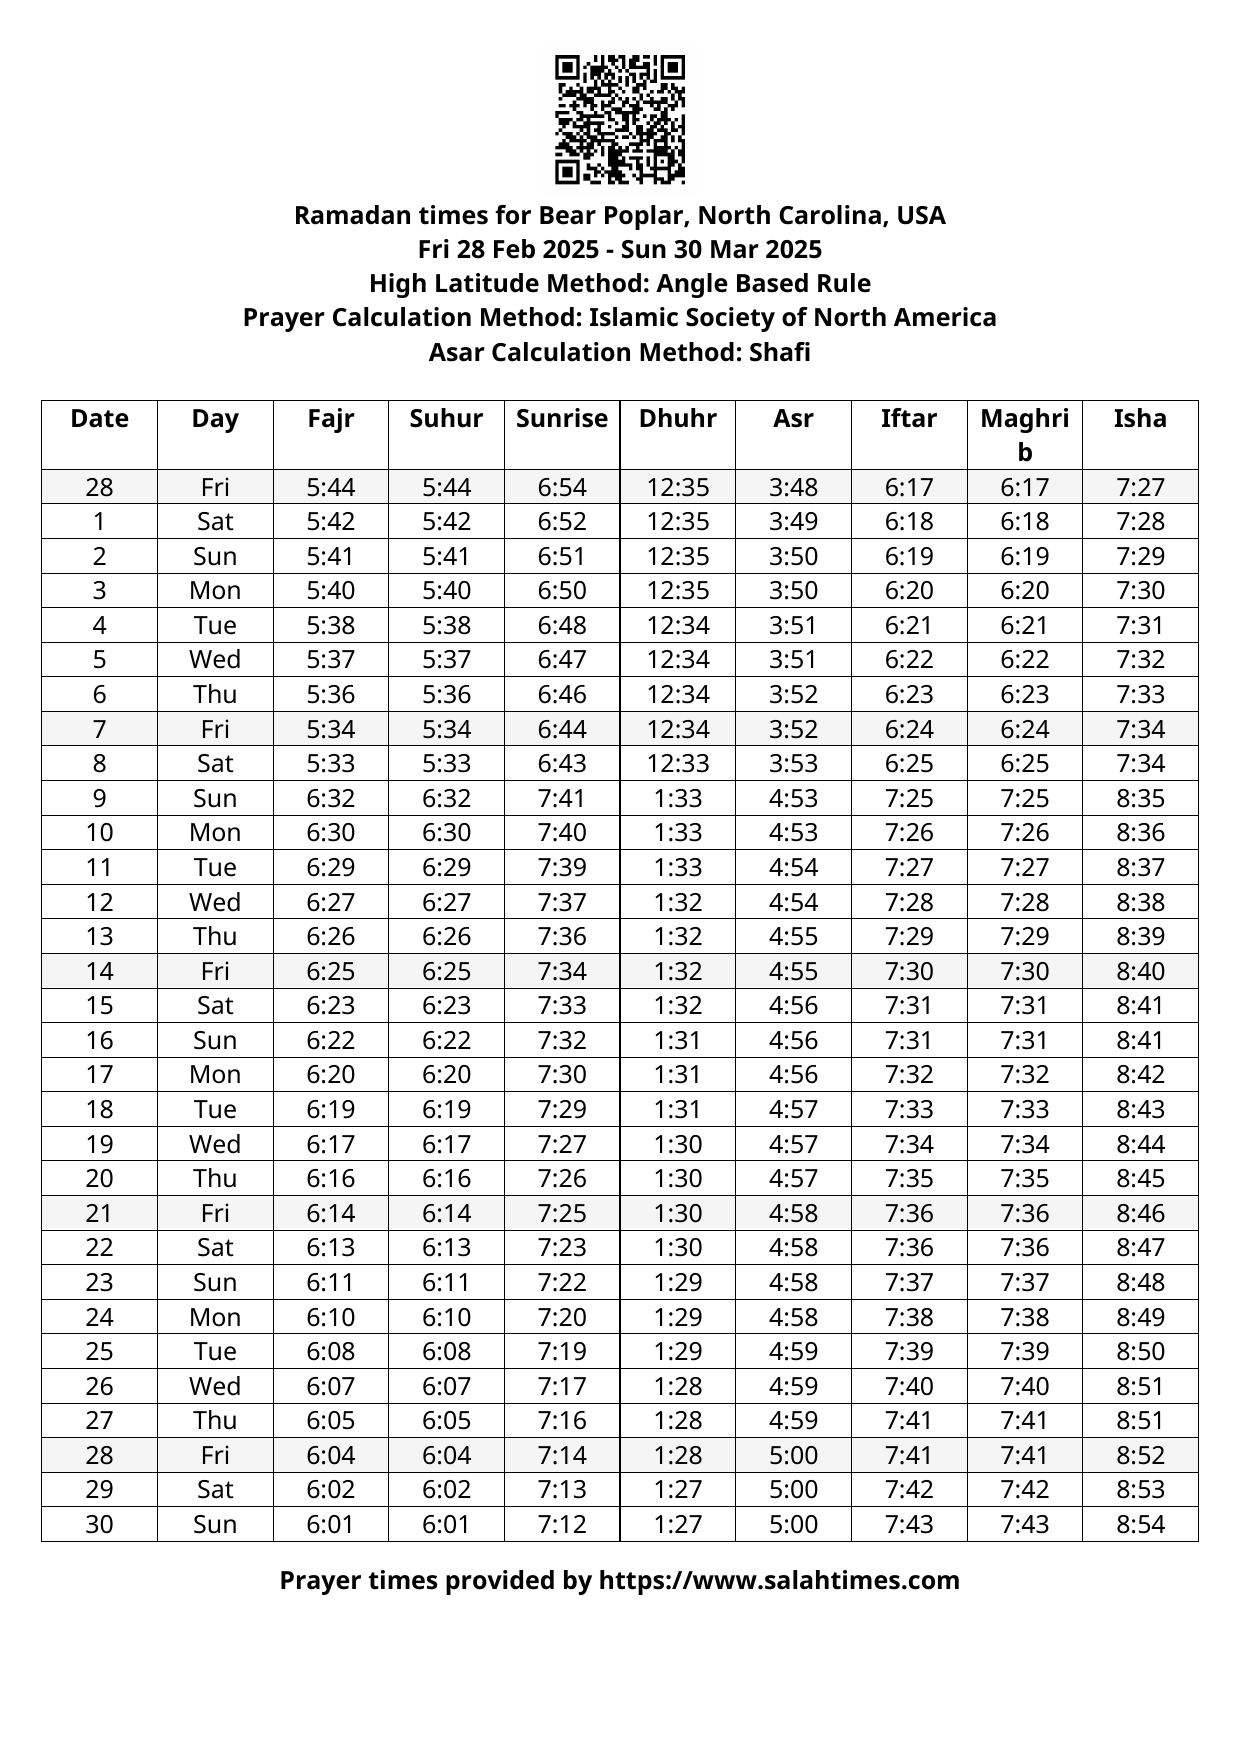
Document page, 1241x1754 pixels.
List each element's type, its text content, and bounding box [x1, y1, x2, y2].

table_cell 6:05 [274, 1404, 388, 1437]
table_cell Thu [158, 919, 273, 953]
table_cell 7:25 [505, 1196, 619, 1229]
table_cell 7:29 [852, 919, 967, 953]
table_cell 7:27 [505, 1127, 619, 1160]
table_cell 7:27 [852, 850, 967, 884]
table_cell 6:08 [389, 1334, 504, 1368]
table_cell 7:19 [505, 1334, 619, 1368]
table_cell 6:46 [505, 677, 619, 711]
table_header Isha [1083, 401, 1198, 469]
table_cell 6:25 [389, 954, 504, 987]
table_cell 5:00 [736, 1507, 851, 1541]
table_cell 15 [42, 989, 157, 1022]
table_cell 7:28 [968, 885, 1082, 918]
table_cell 6:29 [274, 850, 388, 884]
table_cell 7:29 [505, 1092, 619, 1126]
table_cell 6:19 [968, 539, 1082, 572]
table_cell 6:29 [389, 850, 504, 884]
table_cell 6:50 [505, 574, 619, 607]
table_cell Sat [158, 989, 273, 1022]
table_cell 6:16 [389, 1161, 504, 1195]
table_cell 7:23 [505, 1231, 619, 1264]
table_cell 7:29 [1083, 539, 1198, 572]
table_cell 6:22 [389, 1023, 504, 1057]
table_cell 27 [42, 1404, 157, 1437]
table_cell 30 [42, 1507, 157, 1541]
table_cell 1:29 [621, 1334, 735, 1368]
table_cell 7:27 [1083, 470, 1198, 503]
table_cell 5:38 [389, 608, 504, 642]
table_cell 1:27 [621, 1507, 735, 1541]
table_cell 7:42 [852, 1473, 967, 1506]
table_cell 7:32 [1083, 643, 1198, 676]
table_cell 6:05 [389, 1404, 504, 1437]
table_cell 3 [42, 574, 157, 607]
table_cell 16 [42, 1023, 157, 1057]
table_cell 25 [42, 1334, 157, 1368]
table_cell 6:47 [505, 643, 619, 676]
table_cell 4:59 [736, 1334, 851, 1368]
table_cell 6:25 [968, 746, 1082, 780]
table_cell 28 [42, 470, 157, 503]
table_cell 1:32 [621, 954, 735, 987]
table_cell 7:30 [968, 954, 1082, 987]
table_cell 22 [42, 1231, 157, 1264]
table_cell Mon [158, 574, 273, 607]
table_cell 11 [42, 850, 157, 884]
table_cell 7:41 [505, 781, 619, 814]
table_cell 4:59 [736, 1404, 851, 1437]
table_cell 7:27 [968, 850, 1082, 884]
table_cell 3:50 [736, 574, 851, 607]
table_cell Sat [158, 1473, 273, 1506]
table_cell 7:12 [505, 1507, 619, 1541]
table_cell 8:48 [1083, 1265, 1198, 1299]
table_cell 1:29 [621, 1300, 735, 1333]
table_cell 1:30 [621, 1161, 735, 1195]
table_cell 7:36 [852, 1196, 967, 1229]
table_cell 6:54 [505, 470, 619, 503]
table_cell 8:39 [1083, 919, 1198, 953]
table_cell 7:14 [505, 1438, 619, 1472]
table_cell 8:52 [1083, 1438, 1198, 1472]
table_cell 7:40 [968, 1369, 1082, 1402]
table_cell 7:31 [968, 1023, 1082, 1057]
table_cell 6:24 [852, 712, 967, 745]
table_cell 5:44 [389, 470, 504, 503]
table_cell 6:52 [505, 504, 619, 538]
table_cell 7:37 [852, 1265, 967, 1299]
table_header Sunrise [505, 401, 619, 469]
table_cell 7:31 [968, 989, 1082, 1022]
table_cell 8:47 [1083, 1231, 1198, 1264]
table_cell 6:27 [389, 885, 504, 918]
table_cell 7:33 [852, 1092, 967, 1126]
table_cell 5:37 [274, 643, 388, 676]
table_cell 7:32 [852, 1058, 967, 1091]
table_header Suhur [389, 401, 504, 469]
table_cell 5:41 [274, 539, 388, 572]
table_cell 7:31 [852, 1023, 967, 1057]
table_cell 5:33 [274, 746, 388, 780]
table_cell Sat [158, 746, 273, 780]
table_cell 6:11 [389, 1265, 504, 1299]
table_cell 7:36 [968, 1231, 1082, 1264]
table_cell 7:39 [968, 1334, 1082, 1368]
table_cell 7:35 [852, 1161, 967, 1195]
table_cell 6:19 [852, 539, 967, 572]
table_cell 1:31 [621, 1092, 735, 1126]
table_cell 8:41 [1083, 989, 1198, 1022]
table_cell 6:22 [852, 643, 967, 676]
table_cell 8:45 [1083, 1161, 1198, 1195]
table_cell 8:37 [1083, 850, 1198, 884]
table_cell 6:10 [389, 1300, 504, 1333]
table_cell 7:28 [852, 885, 967, 918]
table_cell 12:35 [621, 539, 735, 572]
table_cell Fri [158, 954, 273, 987]
table_header Dhuhr [621, 401, 735, 469]
table_cell 5:44 [274, 470, 388, 503]
table_cell 7:37 [505, 885, 619, 918]
table_cell 18 [42, 1092, 157, 1126]
table_cell 10 [42, 816, 157, 849]
table_cell 7:41 [968, 1438, 1082, 1472]
table_cell 14 [42, 954, 157, 987]
table_cell 20 [42, 1161, 157, 1195]
table_cell 1:33 [621, 816, 735, 849]
table_cell 7:34 [968, 1127, 1082, 1160]
table_cell 23 [42, 1265, 157, 1299]
table_cell 12:34 [621, 677, 735, 711]
table_cell 4:57 [736, 1127, 851, 1160]
table_cell 17 [42, 1058, 157, 1091]
table_cell 7:37 [968, 1265, 1082, 1299]
table_cell 6:18 [852, 504, 967, 538]
table_cell 28 [42, 1438, 157, 1472]
table_cell 3:52 [736, 677, 851, 711]
table_cell 5:37 [389, 643, 504, 676]
table_cell 6:19 [274, 1092, 388, 1126]
table_cell 6:25 [852, 746, 967, 780]
table_cell 6:04 [274, 1438, 388, 1472]
table_cell 5:38 [274, 608, 388, 642]
table_cell 7:41 [852, 1404, 967, 1437]
table_cell Fri [158, 470, 273, 503]
table_cell 12:35 [621, 504, 735, 538]
table_cell 6:32 [389, 781, 504, 814]
table_cell 5:40 [389, 574, 504, 607]
table_cell 1:32 [621, 919, 735, 953]
table_cell Mon [158, 1058, 273, 1091]
text Asar Calculation Method: Shafi [42, 334, 1198, 368]
table_cell 6:13 [274, 1231, 388, 1264]
table_cell 8:36 [1083, 816, 1198, 849]
table_cell 12:34 [621, 643, 735, 676]
table_header Fajr [274, 401, 388, 469]
picture [542, 41, 699, 198]
table_cell 7:42 [968, 1473, 1082, 1506]
table_cell 5:00 [736, 1473, 851, 1506]
table_cell Mon [158, 816, 273, 849]
table_cell 6:13 [389, 1231, 504, 1264]
table_cell 4:54 [736, 885, 851, 918]
table_cell 6:02 [389, 1473, 504, 1506]
table_cell 8:50 [1083, 1334, 1198, 1368]
table_cell 7:25 [852, 781, 967, 814]
table_cell 5:36 [274, 677, 388, 711]
table_cell 7:43 [852, 1507, 967, 1541]
table_cell Sun [158, 1507, 273, 1541]
table_cell 21 [42, 1196, 157, 1229]
table_cell Sun [158, 539, 273, 572]
table_cell 5 [42, 643, 157, 676]
table_cell Thu [158, 1161, 273, 1195]
table_cell 4:55 [736, 954, 851, 987]
table_cell 7:41 [852, 1438, 967, 1472]
table_cell Sat [158, 1231, 273, 1264]
table_cell 4:56 [736, 1023, 851, 1057]
table_cell 8:38 [1083, 885, 1198, 918]
table_cell 6:44 [505, 712, 619, 745]
table_cell 1:33 [621, 781, 735, 814]
table_cell 6:26 [389, 919, 504, 953]
table_cell 6:01 [389, 1507, 504, 1541]
table_cell Wed [158, 643, 273, 676]
table_cell 7:36 [968, 1196, 1082, 1229]
table_cell 12 [42, 885, 157, 918]
table_cell Sun [158, 781, 273, 814]
table_header Maghrib [968, 401, 1082, 469]
table_header Asr [736, 401, 851, 469]
table_header Day [158, 401, 273, 469]
table_cell 3:53 [736, 746, 851, 780]
table_cell 6:27 [274, 885, 388, 918]
table_cell 8:46 [1083, 1196, 1198, 1229]
table_cell 6:51 [505, 539, 619, 572]
table_cell 6:17 [852, 470, 967, 503]
table_cell 7:31 [1083, 608, 1198, 642]
table_cell 8:40 [1083, 954, 1198, 987]
table_cell 6:10 [274, 1300, 388, 1333]
table_cell 1:33 [621, 850, 735, 884]
table_cell 6:24 [968, 712, 1082, 745]
table_cell 7:35 [968, 1161, 1082, 1195]
table_cell 6:20 [852, 574, 967, 607]
table_cell 6:17 [389, 1127, 504, 1160]
table_cell 7:34 [505, 954, 619, 987]
table_cell 7:28 [1083, 504, 1198, 538]
table_cell 4:55 [736, 919, 851, 953]
table_cell 8 [42, 746, 157, 780]
table_cell 6:14 [274, 1196, 388, 1229]
table_cell 7:38 [968, 1300, 1082, 1333]
table_cell Fri [158, 712, 273, 745]
table_cell 2 [42, 539, 157, 572]
table_cell 6:22 [968, 643, 1082, 676]
table_cell 7:26 [852, 816, 967, 849]
table_cell 7:31 [852, 989, 967, 1022]
table_cell 5:41 [389, 539, 504, 572]
table_cell 1:30 [621, 1127, 735, 1160]
table_cell 6:17 [274, 1127, 388, 1160]
table_cell 6:23 [852, 677, 967, 711]
table_cell 6:23 [274, 989, 388, 1022]
table_cell 7:33 [1083, 677, 1198, 711]
table_cell 9 [42, 781, 157, 814]
table_cell 7:17 [505, 1369, 619, 1402]
table_cell 6:43 [505, 746, 619, 780]
table_cell 7:39 [852, 1334, 967, 1368]
table_cell 6:30 [389, 816, 504, 849]
table_cell 6:20 [968, 574, 1082, 607]
table_cell 6:04 [389, 1438, 504, 1472]
table_cell 8:44 [1083, 1127, 1198, 1160]
table_header Date [42, 401, 157, 469]
table_cell 5:34 [274, 712, 388, 745]
table_cell 1:32 [621, 885, 735, 918]
table_cell 12:35 [621, 470, 735, 503]
table_cell 3:49 [736, 504, 851, 538]
table_cell 7:40 [852, 1369, 967, 1402]
table_cell 8:51 [1083, 1369, 1198, 1402]
table_cell 4:56 [736, 989, 851, 1022]
table_cell Fri [158, 1196, 273, 1229]
table_cell 7:26 [968, 816, 1082, 849]
table_cell 8:42 [1083, 1058, 1198, 1091]
table_cell 1:30 [621, 1196, 735, 1229]
table_cell 7:26 [505, 1161, 619, 1195]
table_cell 1:32 [621, 989, 735, 1022]
table_cell 5:36 [389, 677, 504, 711]
table_cell 1 [42, 504, 157, 538]
table_cell 7:40 [505, 816, 619, 849]
table_cell 7:29 [968, 919, 1082, 953]
table_cell 4:54 [736, 850, 851, 884]
table_cell 4:58 [736, 1231, 851, 1264]
table_cell 12:34 [621, 712, 735, 745]
table_cell 6:17 [968, 470, 1082, 503]
table_cell 6 [42, 677, 157, 711]
table_cell 7:41 [968, 1404, 1082, 1437]
table_cell 7:39 [505, 850, 619, 884]
table_cell 1:28 [621, 1404, 735, 1437]
table_cell 6:11 [274, 1265, 388, 1299]
table_cell 8:49 [1083, 1300, 1198, 1333]
table_cell 6:25 [274, 954, 388, 987]
table_cell 3:51 [736, 643, 851, 676]
table_cell 7:43 [968, 1507, 1082, 1541]
table_cell 8:53 [1083, 1473, 1198, 1506]
table_cell 6:07 [389, 1369, 504, 1402]
table_cell 24 [42, 1300, 157, 1333]
table_cell 6:23 [389, 989, 504, 1022]
table_cell 6:23 [968, 677, 1082, 711]
table_cell 4:58 [736, 1196, 851, 1229]
text High Latitude Method: Angle Based Rule [42, 266, 1198, 300]
table_cell 4:58 [736, 1300, 851, 1333]
table_cell 6:08 [274, 1334, 388, 1368]
table_cell 6:21 [968, 608, 1082, 642]
table_cell Wed [158, 885, 273, 918]
table_cell 7:36 [505, 919, 619, 953]
table_cell Sun [158, 1265, 273, 1299]
table_cell 6:14 [389, 1196, 504, 1229]
table_cell 3:50 [736, 539, 851, 572]
table_cell 6:02 [274, 1473, 388, 1506]
table_cell 5:00 [736, 1438, 851, 1472]
table_cell 7:30 [505, 1058, 619, 1091]
table_cell 1:27 [621, 1473, 735, 1506]
text Prayer Calculation Method: Islamic Society of North America [42, 300, 1198, 334]
table_cell 4:59 [736, 1369, 851, 1402]
table_cell 1:31 [621, 1023, 735, 1057]
table_cell 7:34 [852, 1127, 967, 1160]
table_cell 7:32 [505, 1023, 619, 1057]
table_cell Thu [158, 677, 273, 711]
table_cell 6:26 [274, 919, 388, 953]
table_cell 6:19 [389, 1092, 504, 1126]
table_cell 5:42 [389, 504, 504, 538]
table_cell 7:30 [1083, 574, 1198, 607]
table_cell 3:48 [736, 470, 851, 503]
table_cell 12:35 [621, 574, 735, 607]
table_cell 7:30 [852, 954, 967, 987]
table_cell 7:33 [968, 1092, 1082, 1126]
text Prayer times provided by https://www.salahtimes.com [42, 1563, 1198, 1597]
table_cell 7:36 [852, 1231, 967, 1264]
table_cell 7:16 [505, 1404, 619, 1437]
table_cell 4:53 [736, 781, 851, 814]
table_cell Sat [158, 504, 273, 538]
table_cell 1:30 [621, 1231, 735, 1264]
table_cell 6:20 [389, 1058, 504, 1091]
table_cell 4:58 [736, 1265, 851, 1299]
table_cell Mon [158, 1300, 273, 1333]
table_cell Tue [158, 850, 273, 884]
table_cell 8:51 [1083, 1404, 1198, 1437]
table_cell 6:01 [274, 1507, 388, 1541]
table_cell Tue [158, 608, 273, 642]
table_cell Sun [158, 1023, 273, 1057]
table_cell 1:28 [621, 1438, 735, 1472]
table_cell 5:33 [389, 746, 504, 780]
table_cell 8:54 [1083, 1507, 1198, 1541]
table_cell 6:30 [274, 816, 388, 849]
table_cell 29 [42, 1473, 157, 1506]
table_cell 6:16 [274, 1161, 388, 1195]
table_cell Tue [158, 1334, 273, 1368]
table_cell 1:29 [621, 1265, 735, 1299]
table_cell 4:56 [736, 1058, 851, 1091]
table_cell Fri [158, 1438, 273, 1472]
table_cell 8:43 [1083, 1092, 1198, 1126]
text Ramadan times for Bear Poplar, North Carolina, USA [42, 198, 1198, 232]
table_cell 5:42 [274, 504, 388, 538]
table_cell 5:34 [389, 712, 504, 745]
table_cell 26 [42, 1369, 157, 1402]
table_cell 6:20 [274, 1058, 388, 1091]
table_cell 12:33 [621, 746, 735, 780]
text Fri 28 Feb 2025 - Sun 30 Mar 2025 [42, 232, 1198, 266]
table_cell 13 [42, 919, 157, 953]
table_cell 7:25 [968, 781, 1082, 814]
table_cell 7:38 [852, 1300, 967, 1333]
table_cell 6:21 [852, 608, 967, 642]
table_cell 1:28 [621, 1369, 735, 1402]
table_cell Thu [158, 1404, 273, 1437]
table_cell 6:22 [274, 1023, 388, 1057]
table_cell 6:48 [505, 608, 619, 642]
table_cell 6:07 [274, 1369, 388, 1402]
table_cell Tue [158, 1092, 273, 1126]
table_cell 7 [42, 712, 157, 745]
table_cell 3:52 [736, 712, 851, 745]
table_cell 8:41 [1083, 1023, 1198, 1057]
table_cell 8:35 [1083, 781, 1198, 814]
table_cell 7:34 [1083, 746, 1198, 780]
table_cell 7:20 [505, 1300, 619, 1333]
table_cell 19 [42, 1127, 157, 1160]
table_cell 7:32 [968, 1058, 1082, 1091]
table_cell 6:32 [274, 781, 388, 814]
table_cell 4 [42, 608, 157, 642]
table_cell 7:22 [505, 1265, 619, 1299]
table_cell 4:53 [736, 816, 851, 849]
table_cell 1:31 [621, 1058, 735, 1091]
table_cell Wed [158, 1369, 273, 1402]
table_cell 7:34 [1083, 712, 1198, 745]
table_cell 3:51 [736, 608, 851, 642]
table_header Iftar [852, 401, 967, 469]
table_cell Wed [158, 1127, 273, 1160]
table_cell 4:57 [736, 1161, 851, 1195]
table_cell 7:33 [505, 989, 619, 1022]
table_cell 4:57 [736, 1092, 851, 1126]
table_cell 6:18 [968, 504, 1082, 538]
table_cell 7:13 [505, 1473, 619, 1506]
table_cell 12:34 [621, 608, 735, 642]
table_cell 5:40 [274, 574, 388, 607]
